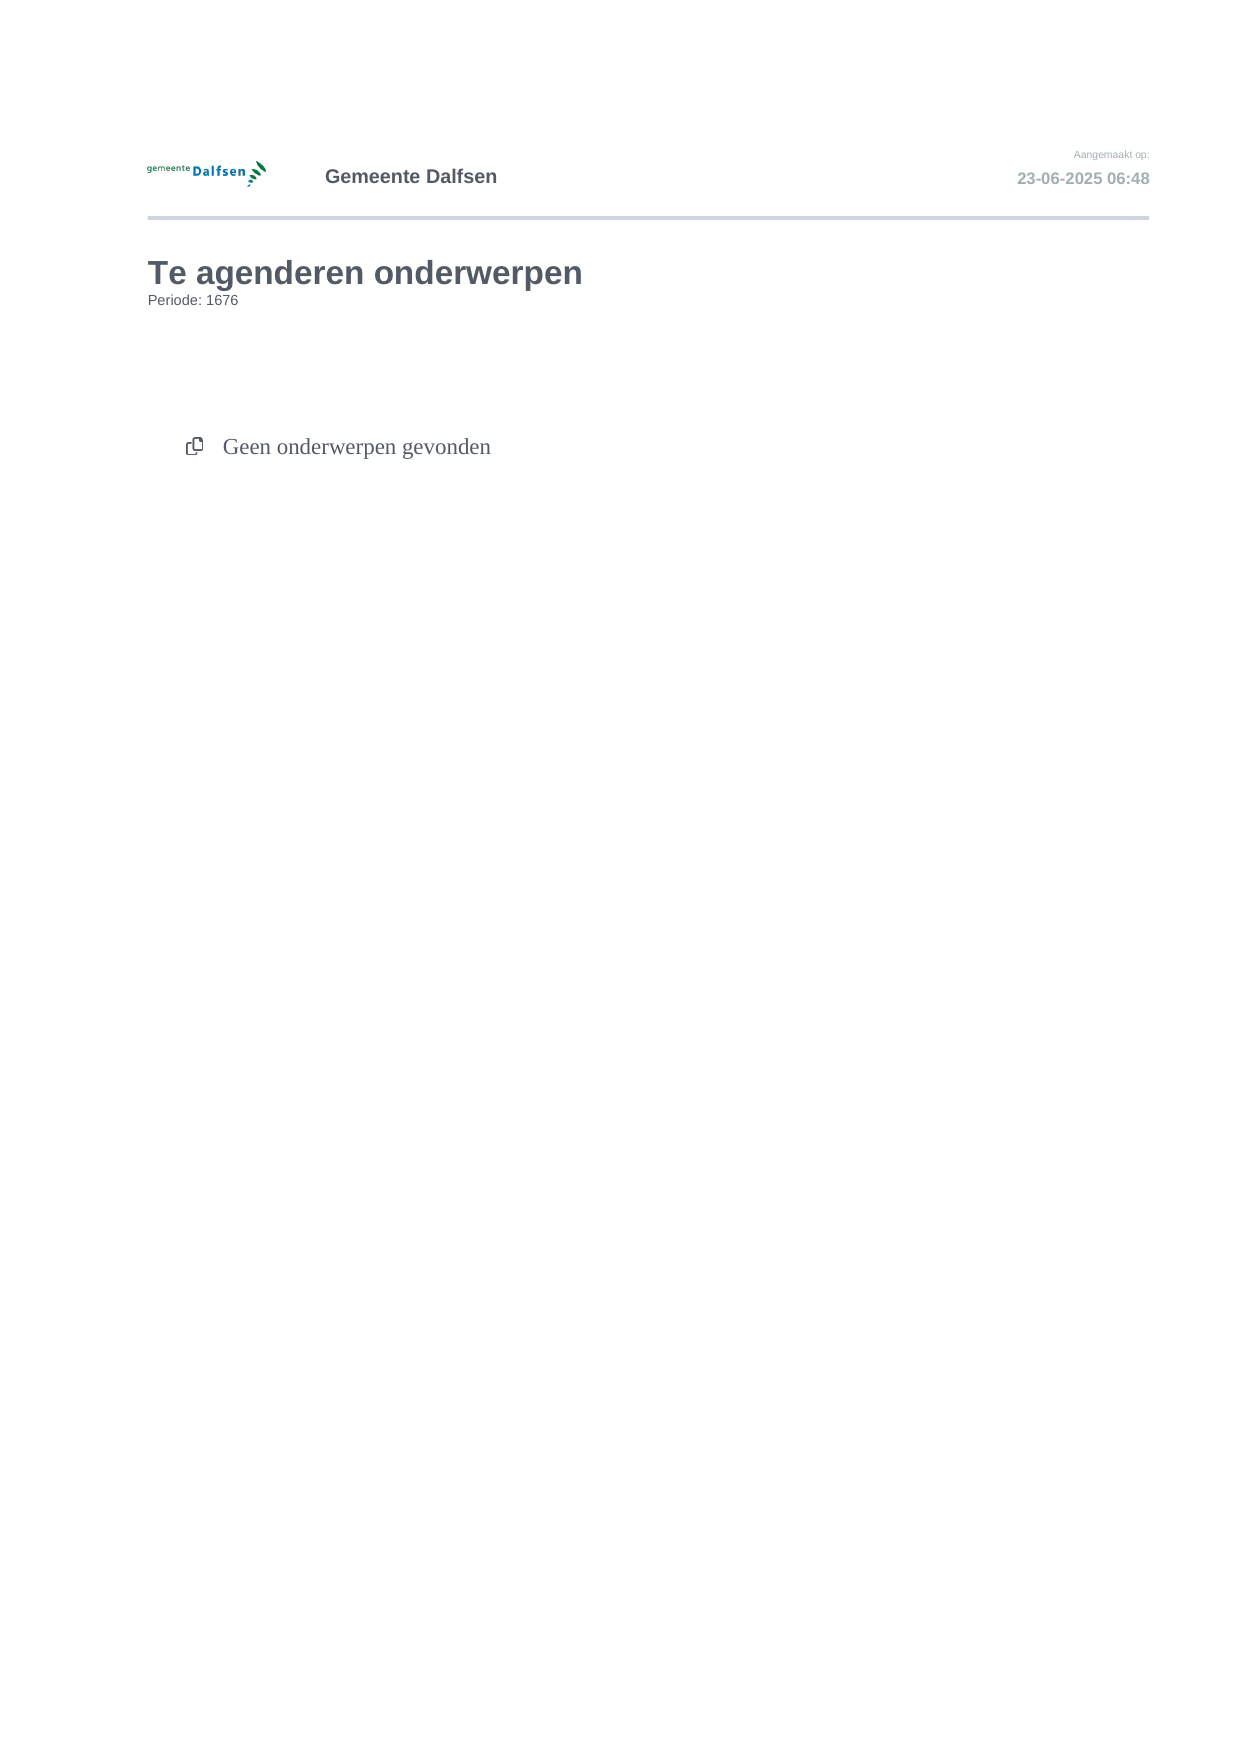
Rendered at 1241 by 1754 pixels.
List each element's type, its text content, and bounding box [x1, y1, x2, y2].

table_header [148, 148, 325, 188]
picture [186, 437, 203, 455]
picture [147, 161, 266, 187]
table_header Gemeente Dalfsen [325, 148, 727, 188]
table_cell Periode: 1676 [148, 292, 727, 325]
table_header Aangemaakt op: [727, 148, 1149, 161]
picture [147, 216, 1150, 220]
list Geen onderwerpen gevonden [185, 433, 1093, 459]
table_header Te agenderen onderwerpen [148, 245, 727, 292]
table_cell 23-06-2025 06:48 [727, 161, 1149, 188]
